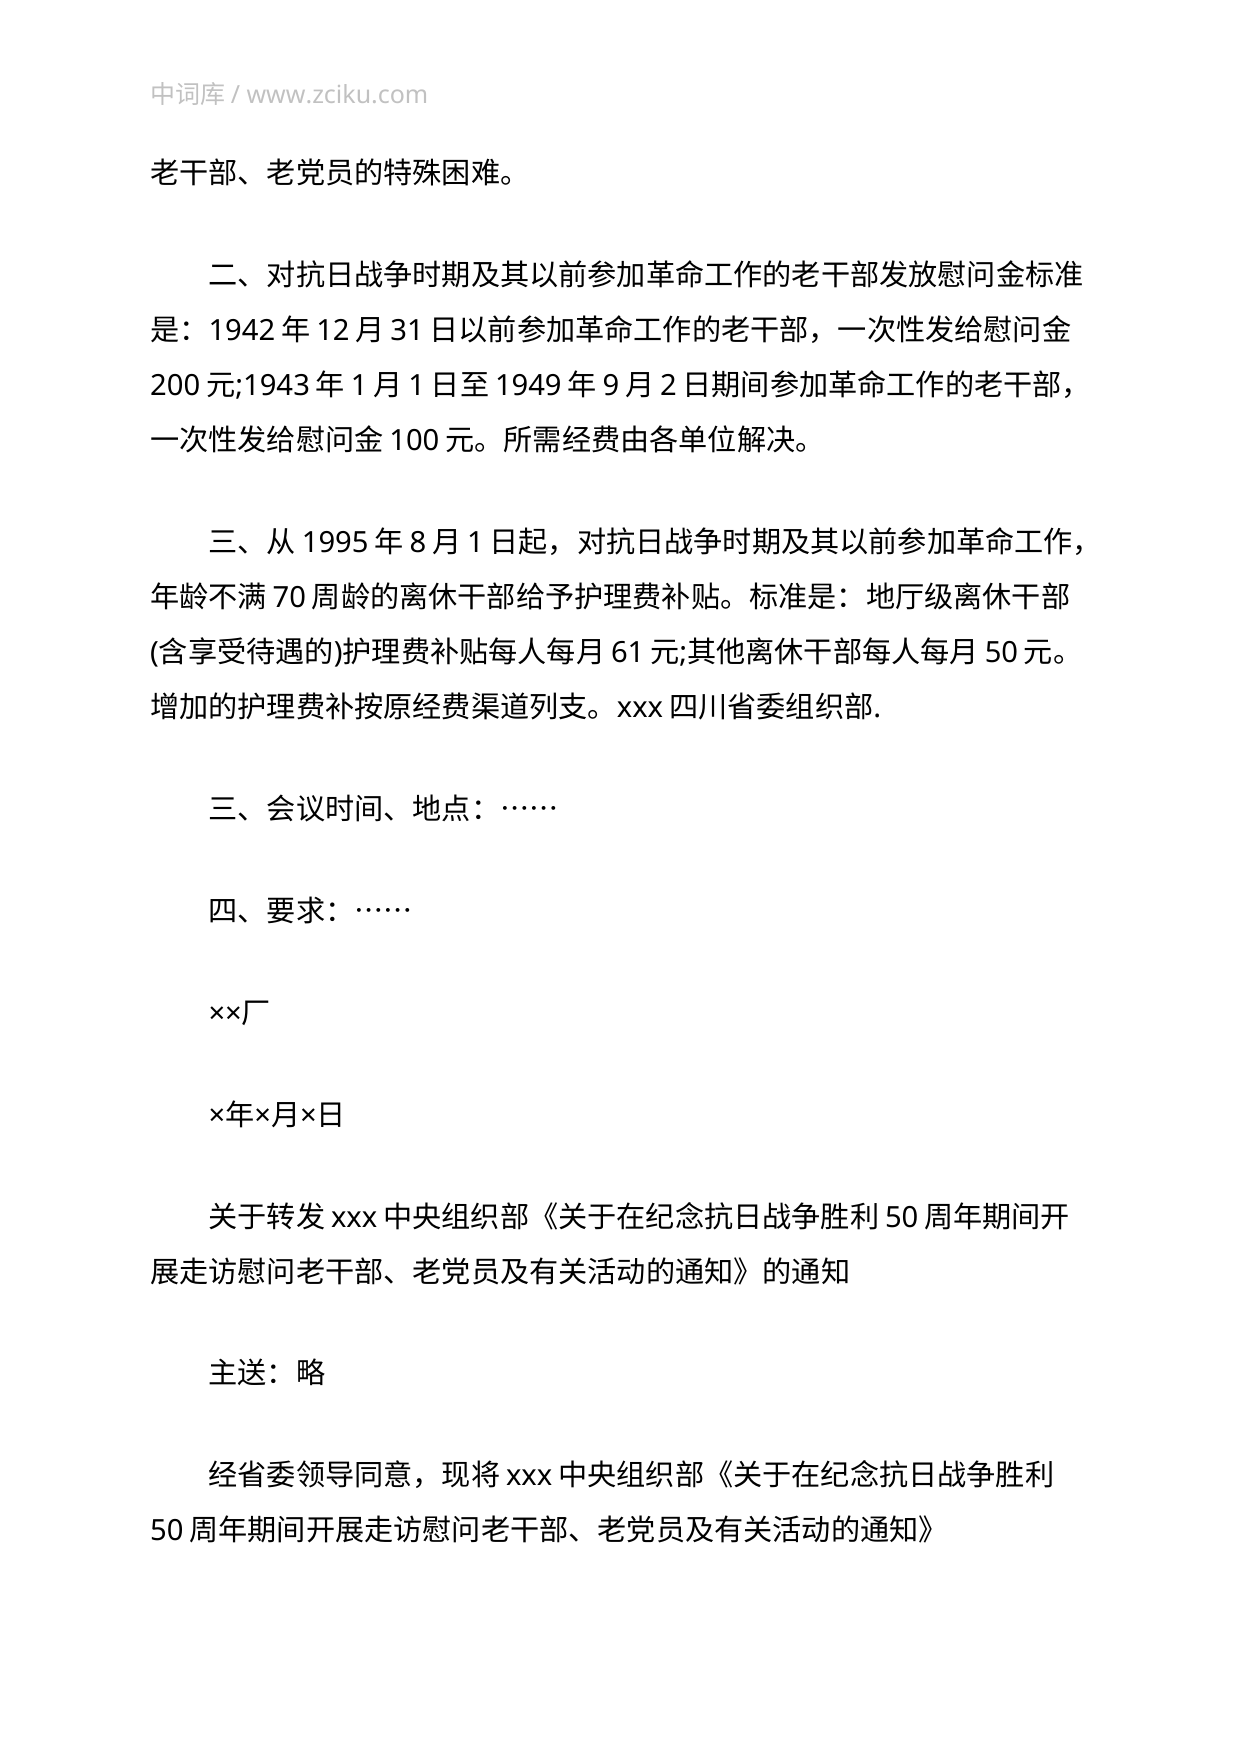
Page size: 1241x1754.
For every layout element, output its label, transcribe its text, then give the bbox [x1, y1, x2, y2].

text 经省委领导同意，现将xxx中央组织部《关于在纪念抗日战争胜利50周年期间开展走访慰问老干部、老党员及有关活动的通知》 [150, 1452, 1090, 1549]
text ××厂 [150, 989, 1090, 1032]
text 二、对抗日战争时期及其以前参加革命工作的老干部发放慰问金标准是：1942年12月31日以前参加革命工作的老干部，一次性发给慰问金200元;1943年1月1日至1949年9月2日期间参加革命工作的老干部，一次性发给慰问金100元。所需经费由各单位解决。 [150, 252, 1090, 459]
text 三、从1995年8月1日起，对抗日战争时期及其以前参加革命工作，年龄不满70周龄的离休干部给予护理费补贴。标准是：地厅级离休干部(含享受待遇的)护理费补贴每人每月61元;其他离休干部每人每月50元。增加的护理费补按原经费渠道列支。xxx四川省委组织部. [150, 519, 1090, 726]
text 主送：略 [150, 1350, 1090, 1392]
text 三、会议时间、地点：…… [150, 786, 1090, 828]
text 关于转发xxx中央组织部《关于在纪念抗日战争胜利50周年期间开展走访慰问老干部、老党员及有关活动的通知》的通知 [150, 1193, 1090, 1290]
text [150, 150, 1090, 192]
text 四、要求：…… [150, 887, 1090, 930]
text ×年×月×日 [150, 1091, 1090, 1133]
